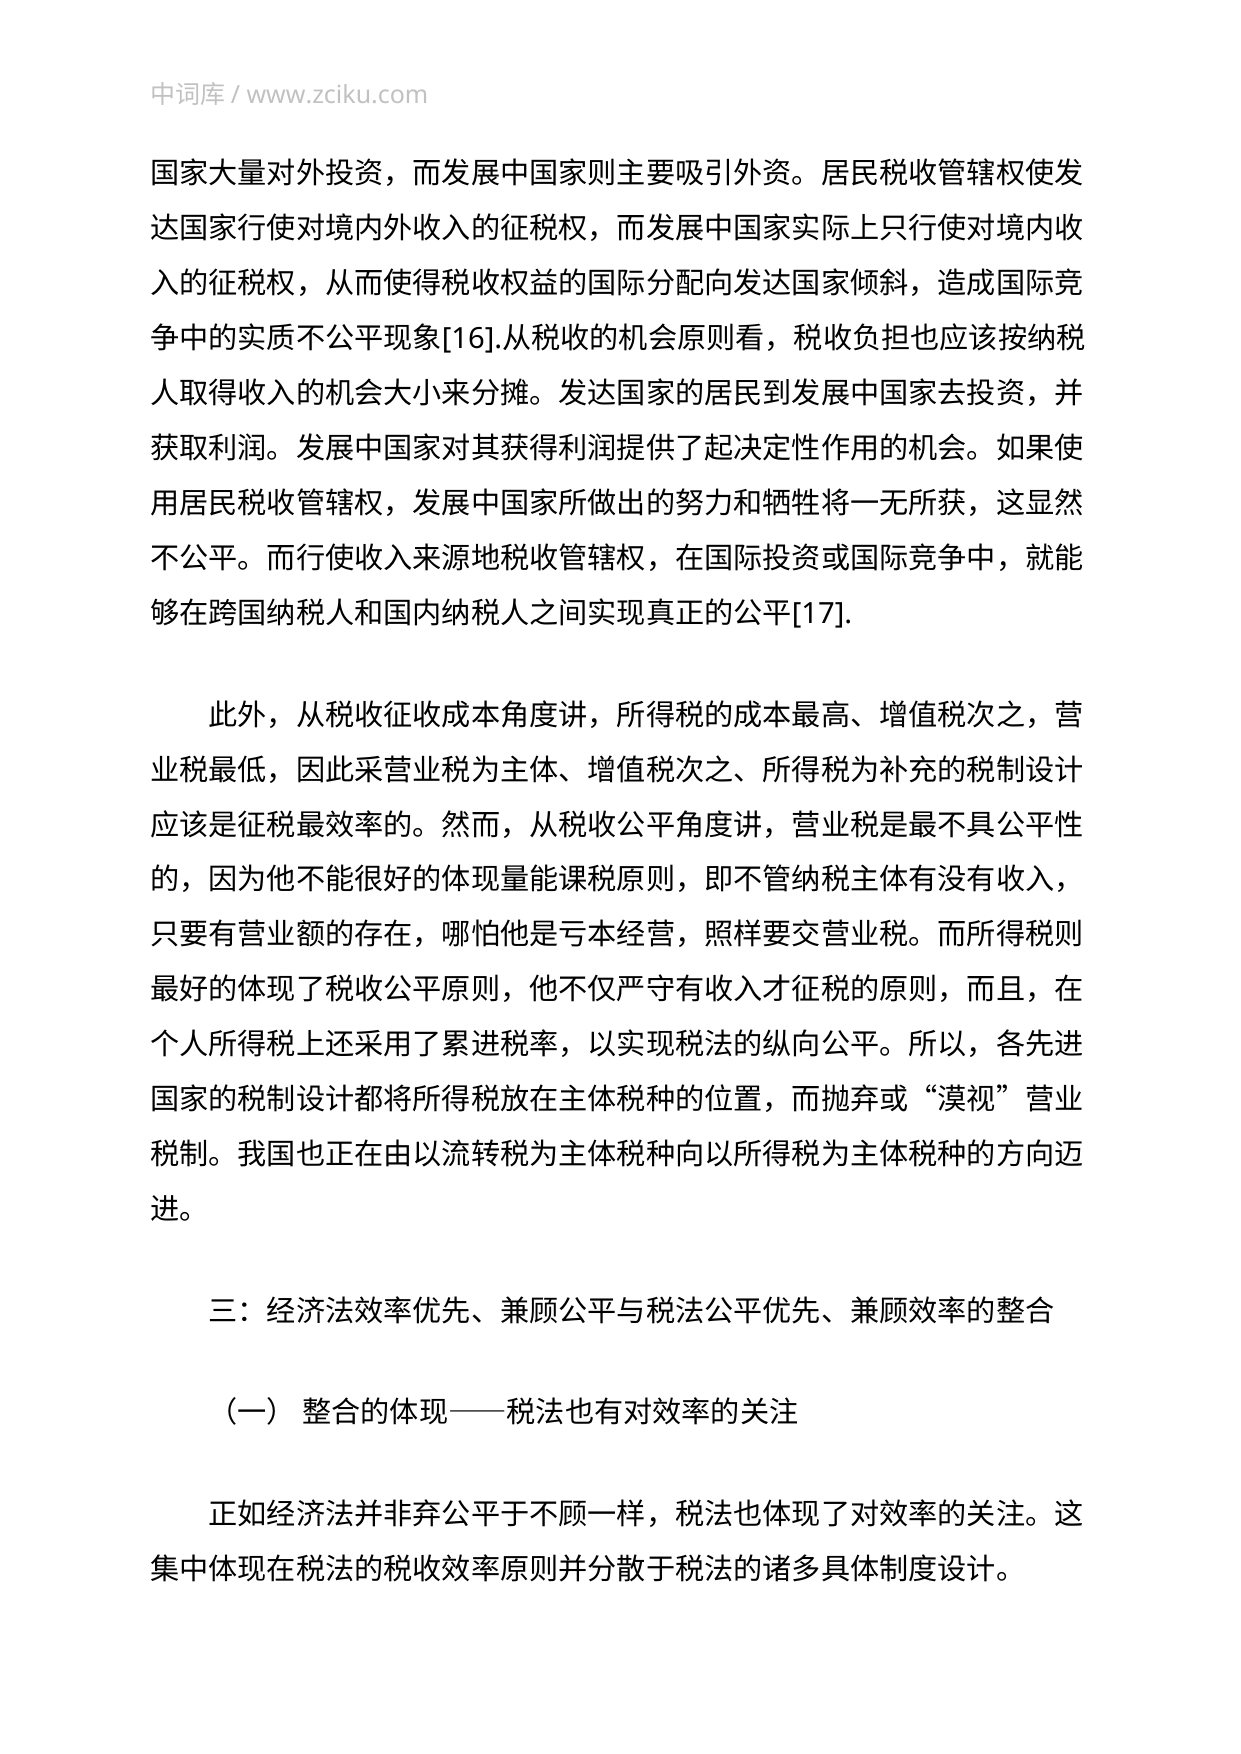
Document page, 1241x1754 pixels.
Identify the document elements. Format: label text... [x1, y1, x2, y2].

text 此外，从税收征收成本角度讲，所得税的成本最高、增值税次之，营业税最低，因此采营业税为主体、增值税次之、所得税为补充的税制设计应该是征税最效率的。然而，从税收公平角度讲，营业税是最不具公平性的，因为他不能很好的体现量能课税原则，即不管纳税主体有没有收入，只要有营业额的存在，哪怕他是亏本经营，照样要交营业税。而所得税则最好的体现了税收公平原则，他不仅严守有收入才征税的原则，而且，在个人所得税上还采用了累进税率，以实现税法的纵向公平。所以，各先进国家的税制设计都将所得税放在主体税种的位置，而抛弃或“漠视”营业税制。我国也正在由以流转税为主体税种向以所得税为主体税种的方向迈进。 [150, 691, 1090, 1228]
text 三：经济法效率优先、兼顾公平与税法公平优先、兼顾效率的整合 [150, 1287, 1090, 1329]
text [150, 150, 1090, 632]
text 正如经济法并非弃公平于不顾一样，税法也体现了对效率的关注。这集中体现在税法的税收效率原则并分散于税法的诸多具体制度设计。 [150, 1491, 1090, 1588]
text （一） 整合的体现——税法也有对效率的关注 [150, 1389, 1090, 1431]
